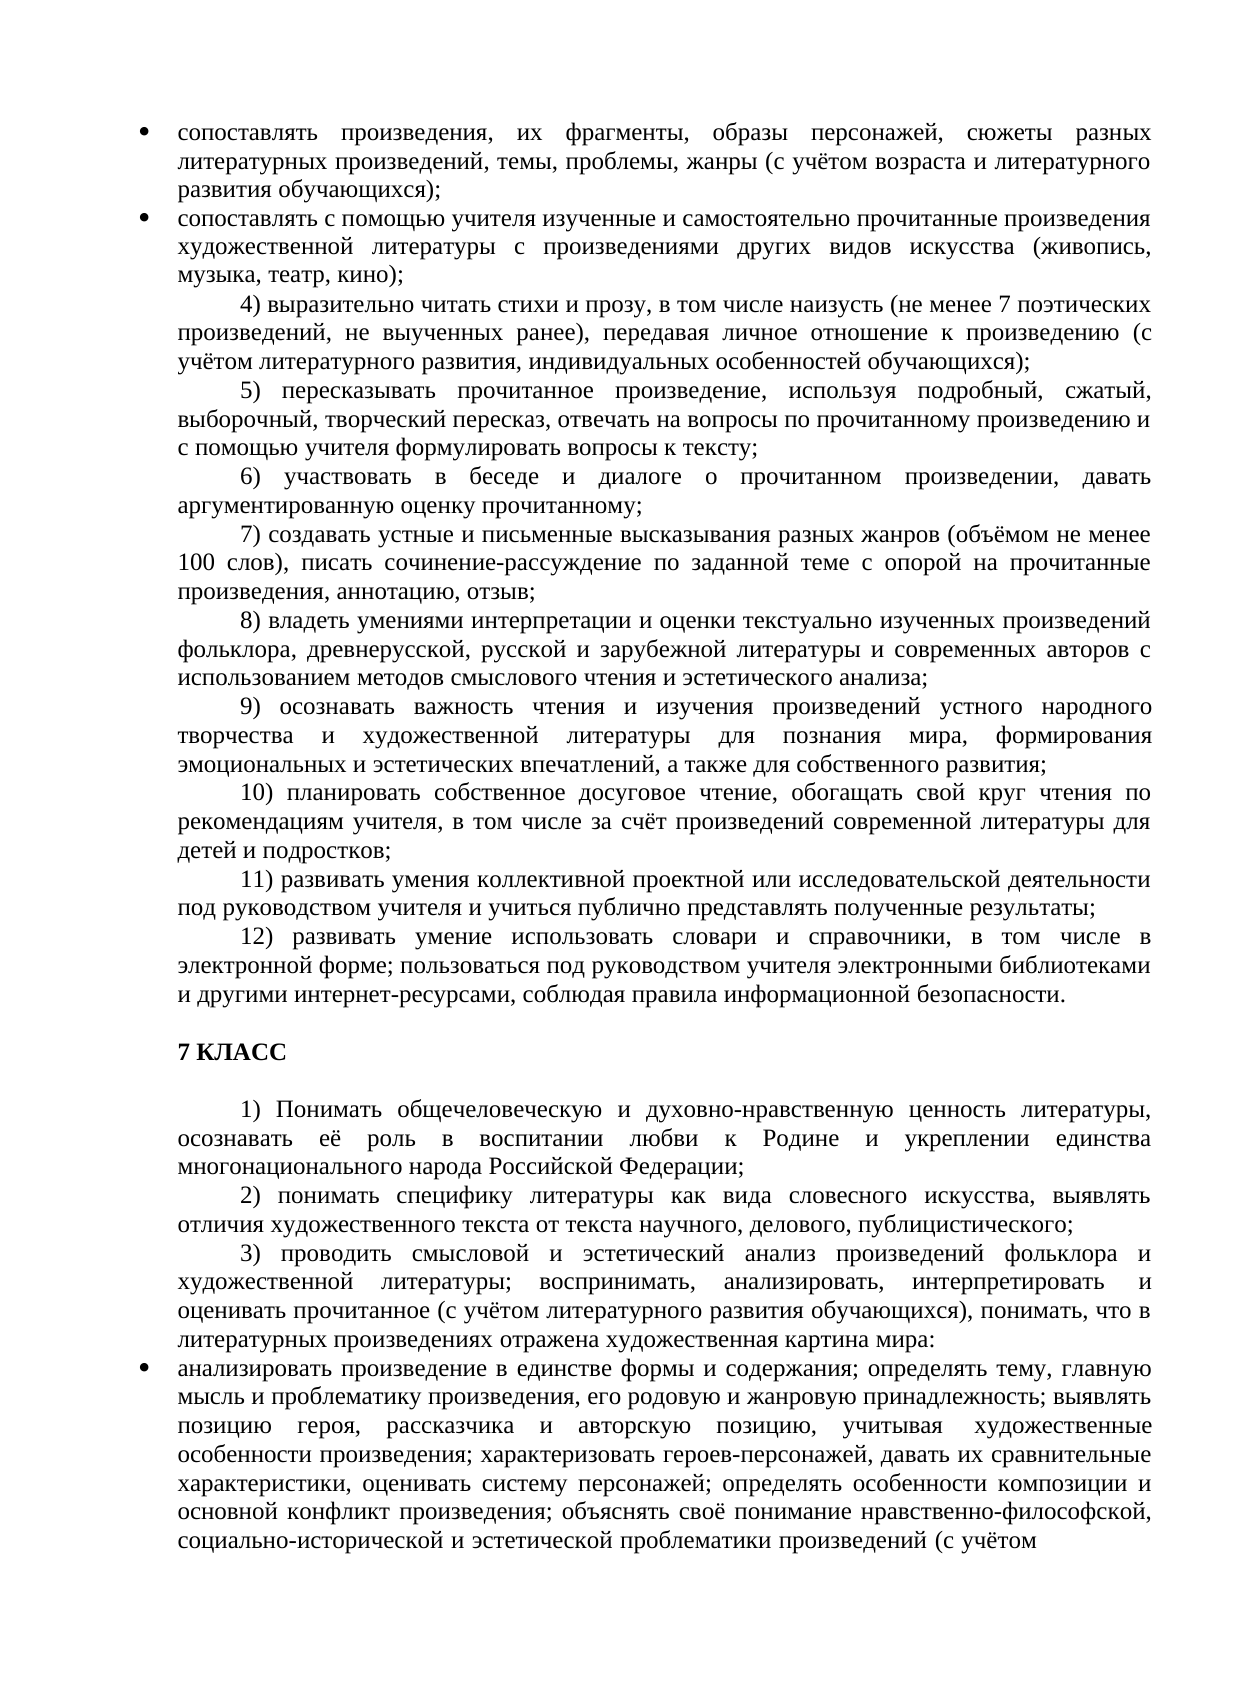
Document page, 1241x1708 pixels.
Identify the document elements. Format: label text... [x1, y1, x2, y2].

list владеть умениями интерпретации и оценки текстуально изученных произведений фольклора, древнерусской, русской и зарубежной литературы и современных авторов с использованием методов смыслового чтения и эстетического анализа; [177, 605, 1152, 691]
list участвовать в беседе и диалоге о прочитанном произведении, давать аргументированную оценку прочитанному; [177, 461, 1151, 519]
list выразительно читать стихи и прозу, в том числе наизусть (не менее 7 поэтических произведений, не выученных ранее), передавая личное отношение к произведению (с учётом литературного развития, индивидуальных особенностей обучающихся); [177, 289, 1153, 375]
list планировать собственное досуговое чтение, обогащать свой круг чтения по рекомендациям учителя, в том числе за счёт произведений современной литературы для детей и подростков; [177, 777, 1152, 864]
list сопоставлять с помощью учителя изученные и самостоятельно прочитанные произведения художественной литературы с произведениями других видов искусства (живопись, музыка, театр, кино); [140, 204, 1152, 288]
list развивать умения коллективной проектной или исследовательской деятельности под руководством учителя и учиться публично представлять полученные результаты; [177, 864, 1151, 921]
list пересказывать прочитанное произведение, используя подробный, сжатый, выборочный, творческий пересказ, отвечать на вопросы по прочитанному произведению и с помощью учителя формулировать вопросы к тексту; [177, 375, 1152, 461]
list осознавать важность чтения и изучения произведений устного народного творчества и художественной литературы для познания мира, формирования эмоциональных и эстетических впечатлений, а также для собственного развития; [177, 691, 1152, 777]
list создавать устные и письменные высказывания разных жанров (объёмом не менее 100 слов), писать сочинение-рассуждение по заданной теме с опорой на прочитанные произведения, аннотацию, отзыв; [177, 519, 1152, 605]
list сопоставлять произведения, их фрагменты, образы персонажей, сюжеты разных литературных произведений, темы, проблемы, жанры (с учётом возраста и литературного развития обучающихся); [140, 117, 1152, 203]
list развивать умение использовать словари и справочники, в том числе в электронной форме; пользоваться под руководством учителя электронными библиотеками и другими интернет-ресурсами, соблюдая правила информационной безопасности. [177, 921, 1151, 1007]
list понимать специфику литературы как вида словесного искусства, выявлять отличия художественного текста от текста научного, делового, публицистического; [177, 1180, 1151, 1238]
list проводить смысловой и эстетический анализ произведений фольклора и художественной литературы; воспринимать, анализировать, интерпретировать и оценивать прочитанное (с учётом литературного развития обучающихся), понимать, что в литературных произведениях отражена художественная картина мира: [177, 1238, 1152, 1353]
subtitle КЛАСС [177, 1037, 1163, 1066]
list анализировать произведение в единстве формы и содержания; определять тему, главную мысль и проблематику произведения, его родовую и жанровую принадлежность; выявлять позицию героя, рассказчика и авторскую позицию, учитывая художественные особенности произведения; характеризовать героев-персонажей, давать их сравнительные характеристики, оценивать систему персонажей; определять особенности композиции и основной конфликт произведения; объяснять своё понимание нравственно-философской, социально-исторической и эстетической проблематики произведений (с учётом [140, 1353, 1152, 1554]
list Понимать общечеловеческую и духовно-нравственную ценность литературы, осознавать её роль в воспитании любви к Родине и укреплении единства многонационального народа Российской Федерации; [177, 1094, 1152, 1180]
